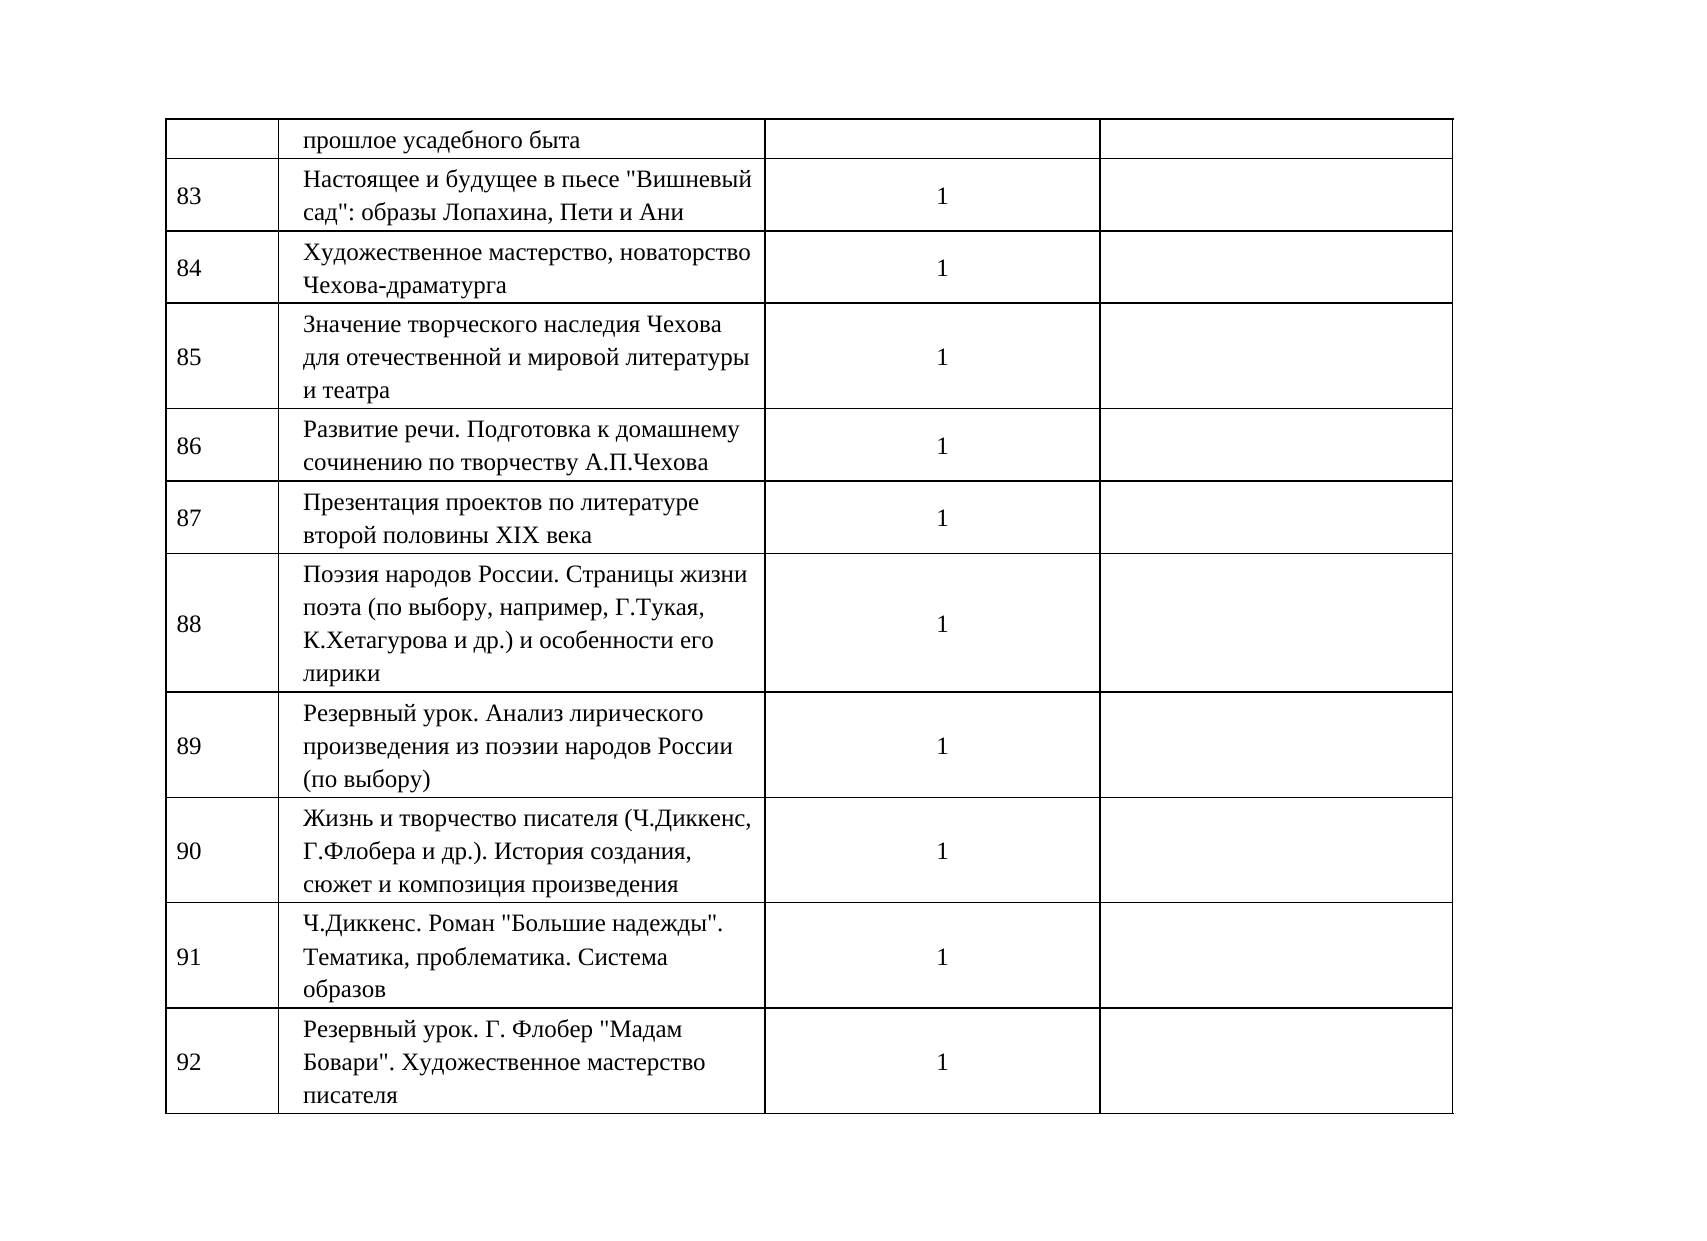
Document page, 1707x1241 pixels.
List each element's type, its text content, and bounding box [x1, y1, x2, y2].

table_cell [1101, 482, 1452, 552]
table_cell [1101, 554, 1452, 691]
table_cell 83 [167, 159, 278, 230]
table_cell 1 [766, 903, 1099, 1007]
table_cell [1101, 1009, 1452, 1113]
table_cell 1 [766, 482, 1099, 552]
table_cell 1 [766, 798, 1099, 902]
table_cell Жизнь и творчество писателя (Ч.Диккенс, Г.Флобера и др.). История создания, сюжет и композиция произведения [279, 798, 764, 902]
table_cell Настоящее и будущее в пьесе "Вишневый сад": образы Лопахина, Пети и Ани [279, 159, 764, 230]
table_cell Презентация проектов по литературе второй половины XIX века [279, 482, 764, 552]
table_cell 1 [766, 409, 1099, 480]
table_cell [1101, 159, 1452, 230]
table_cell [279, 120, 764, 157]
table_cell 91 [167, 903, 278, 1007]
table_cell [1101, 693, 1452, 796]
table_cell 1 [766, 554, 1099, 691]
table_cell [1101, 798, 1452, 902]
table_cell Резервный урок. Анализ лирического произведения из поэзии народов России (по выбору) [279, 693, 764, 796]
table_cell Значение творческого наследия Чехова для отечественной и мировой литературы и театра [279, 304, 764, 408]
table_cell [1101, 120, 1452, 157]
table_cell Резервный урок. Г. Флобер "Мадам Бовари". Художественное мастерство писателя [279, 1009, 764, 1113]
table_cell 85 [167, 304, 278, 408]
table_cell 82 [167, 120, 278, 157]
table_cell 1 [766, 159, 1099, 230]
table_cell [1101, 903, 1452, 1007]
table_cell 84 [167, 232, 278, 302]
table_cell 1 [766, 232, 1099, 302]
table_cell 92 [167, 1009, 278, 1113]
table_cell Художественное мастерство, новаторство Чехова-драматурга [279, 232, 764, 302]
table_cell [1101, 304, 1452, 408]
table_cell [1101, 232, 1452, 302]
table_cell 1 [766, 1009, 1099, 1113]
table_cell 90 [167, 798, 278, 902]
table_cell Ч.Диккенс. Роман "Большие надежды". Тематика, проблематика. Система образов [279, 903, 764, 1007]
table_cell 88 [167, 554, 278, 691]
table_cell Развитие речи. Подготовка к домашнему сочинению по творчеству А.П.Чехова [279, 409, 764, 480]
table_cell 89 [167, 693, 278, 796]
table_cell 87 [167, 482, 278, 552]
table_cell 1 [766, 304, 1099, 408]
table_cell 1 [766, 120, 1099, 157]
table_cell [1101, 409, 1452, 480]
table_cell 86 [167, 409, 278, 480]
table_cell Поэзия народов России. Страницы жизни поэта (по выбору, например, Г.Тукая, К.Хетагурова и др.) и особенности его лирики [279, 554, 764, 691]
table_cell 1 [766, 693, 1099, 796]
